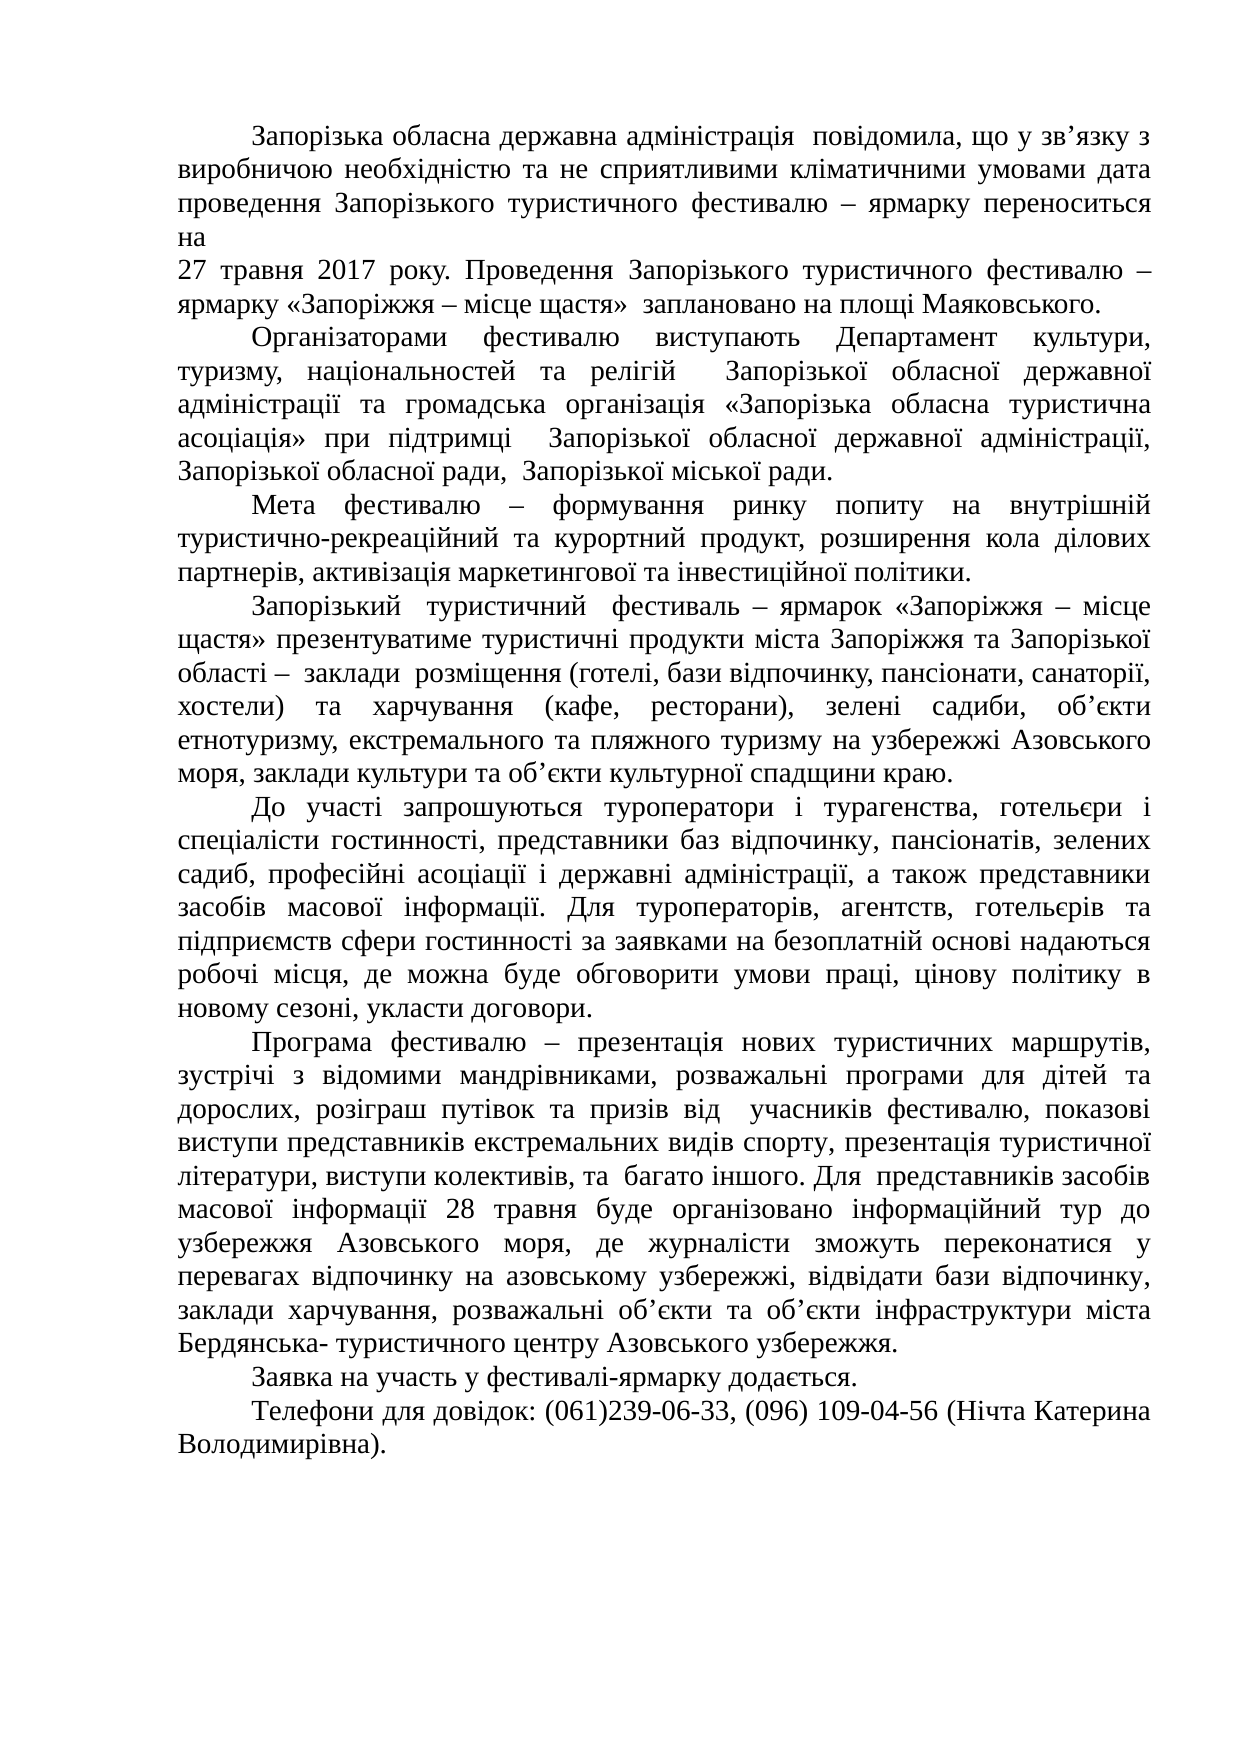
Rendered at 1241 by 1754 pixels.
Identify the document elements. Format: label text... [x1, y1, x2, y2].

text Організаторами фестивалю виступають Департамент культури, туризму, національностей та релігій Запорізької обласної державної адміністрації та громадська організація «Запорізька обласна туристична асоціація» при підтримці Запорізької обласної державної адміністрації, Запорізької обласної ради, Запорізької міської ради. [177, 319, 1152, 487]
text Програма фестивалю – презентація нових туристичних маршрутів, зустрічі з відомими мандрівниками, розважальні програми для дітей та дорослих, розіграш путівок та призів від учасників фестивалю, показові виступи представників екстремальних видів спорту, презентація туристичної літератури, виступи колективів, та багато іншого. Для представників засобів масової інформації 28 травня буде організовано інформаційний тур до узбережжя Азовського моря, де журналісти зможуть переконатися у перевагах відпочинку на азовському узбережжі, відвідати бази відпочинку, заклади харчування, розважальні об’єкти та об’єкти інфраструктури міста Бердянська- туристичного центру Азовського узбережжя. [177, 1024, 1152, 1359]
text До участі запрошуються туроператори і турагенства, готельєри і спеціалісти гостинності, представники баз відпочинку, пансіонатів, зелених садиб, професійні асоціації і державні адміністрації, а також представники засобів масової інформації. Для туроператорів, агентств, готельєрів та підприємств сфери гостинності за заявками на безоплатній основі надаються робочі місця, де можна буде обговорити умови праці, цінову політику в новому сезоні, укласти договори. [177, 789, 1152, 1024]
text Заявка на участь у фестивалі-ярмарку додається. [177, 1359, 1152, 1393]
text Телефони для довідок: (061)239-06-33, (096) 109-04-56 (Нічта Катерина Володимирівна). [177, 1393, 1152, 1460]
text Мета фестивалю – формування ринку попиту на внутрішній туристично-рекреаційний та курортний продукт, розширення кола ділових партнерів, активізація маркетингової та інвестиційної політики. [177, 487, 1152, 588]
text Запорізька обласна державна адміністрація повідомила, що у зв’язку з виробничою необхідністю та не сприятливими кліматичними умовами дата проведення Запорізького туристичного фестивалю – ярмарку переноситься на 27 травня 2017 року. Проведення Запорізького туристичного фестивалю – ярмарку «Запоріжжя – місце щастя» заплановано на площі Маяковського. [177, 118, 1152, 319]
text Запорізький туристичний фестиваль – ярмарок «Запоріжжя – місце щастя» презентуватиме туристичні продукти міста Запоріжжя та Запорізької області – заклади розміщення (готелі, бази відпочинку, пансіонати, санаторії, хостели) та харчування (кафе, ресторани), зелені садиби, об’єкти етнотуризму, екстремального та пляжного туризму на узбережжі Азовського моря, заклади культури та об’єкти культурної спадщини краю. [177, 588, 1152, 789]
